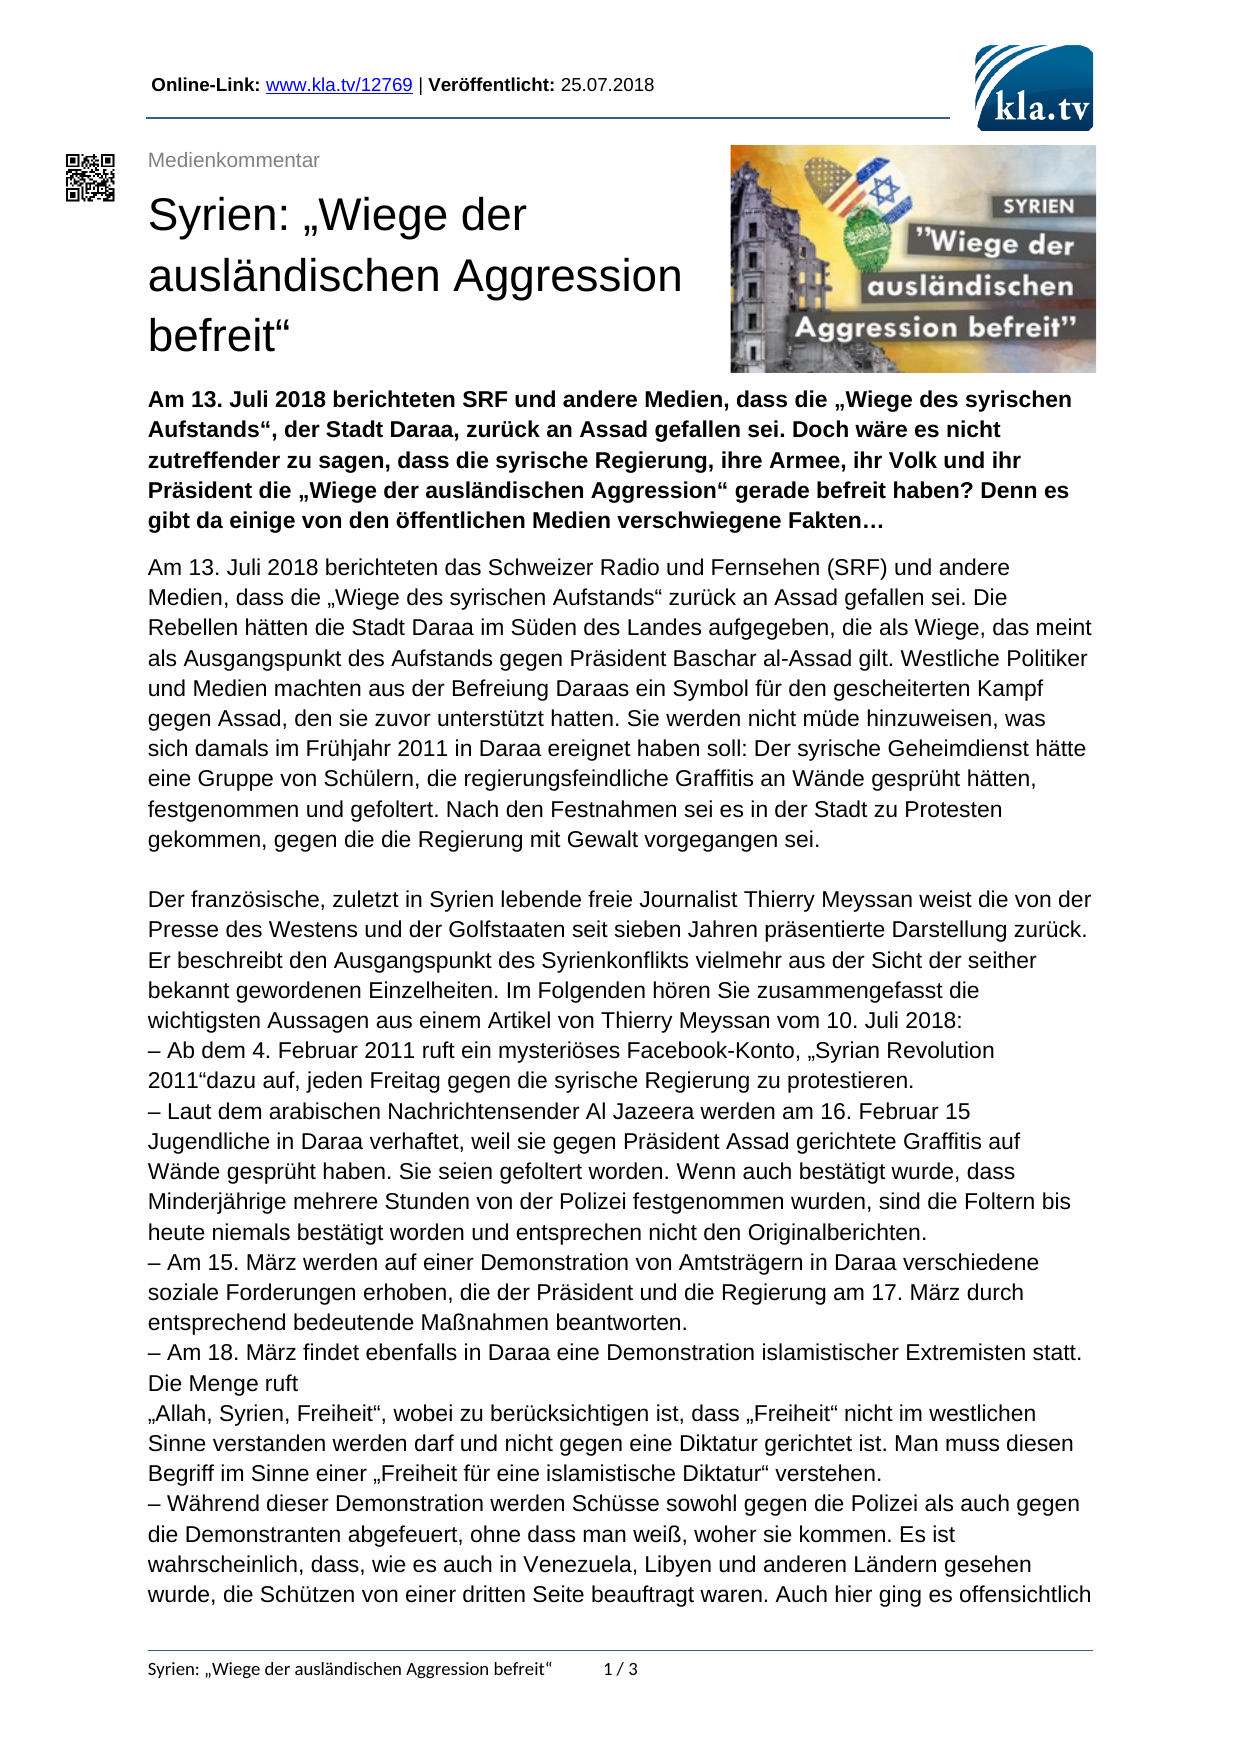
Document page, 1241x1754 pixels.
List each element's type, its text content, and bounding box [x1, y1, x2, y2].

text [148, 554, 1093, 1607]
text Medienkommentar [148, 148, 1093, 172]
text Syrien: „Wiege der ausländischen Aggression befreit“ [148, 188, 1093, 362]
text Am 13. Juli 2018 berichteten SRF und andere Medien, dass die „Wiege des syrischen Aufstands“, der Stadt Daraa, zurück an Assad gefallen sei. Doch wäre es nicht zutreffender zu sagen, dass die syrische Regierung, ihre Armee, ihr Volk und ihr Präsident die „Wiege der ausländischen Aggression“ gerade befreit haben? Denn es gibt da einige von den öffentlichen Medien verschwiegene Fakten… [148, 386, 1093, 533]
